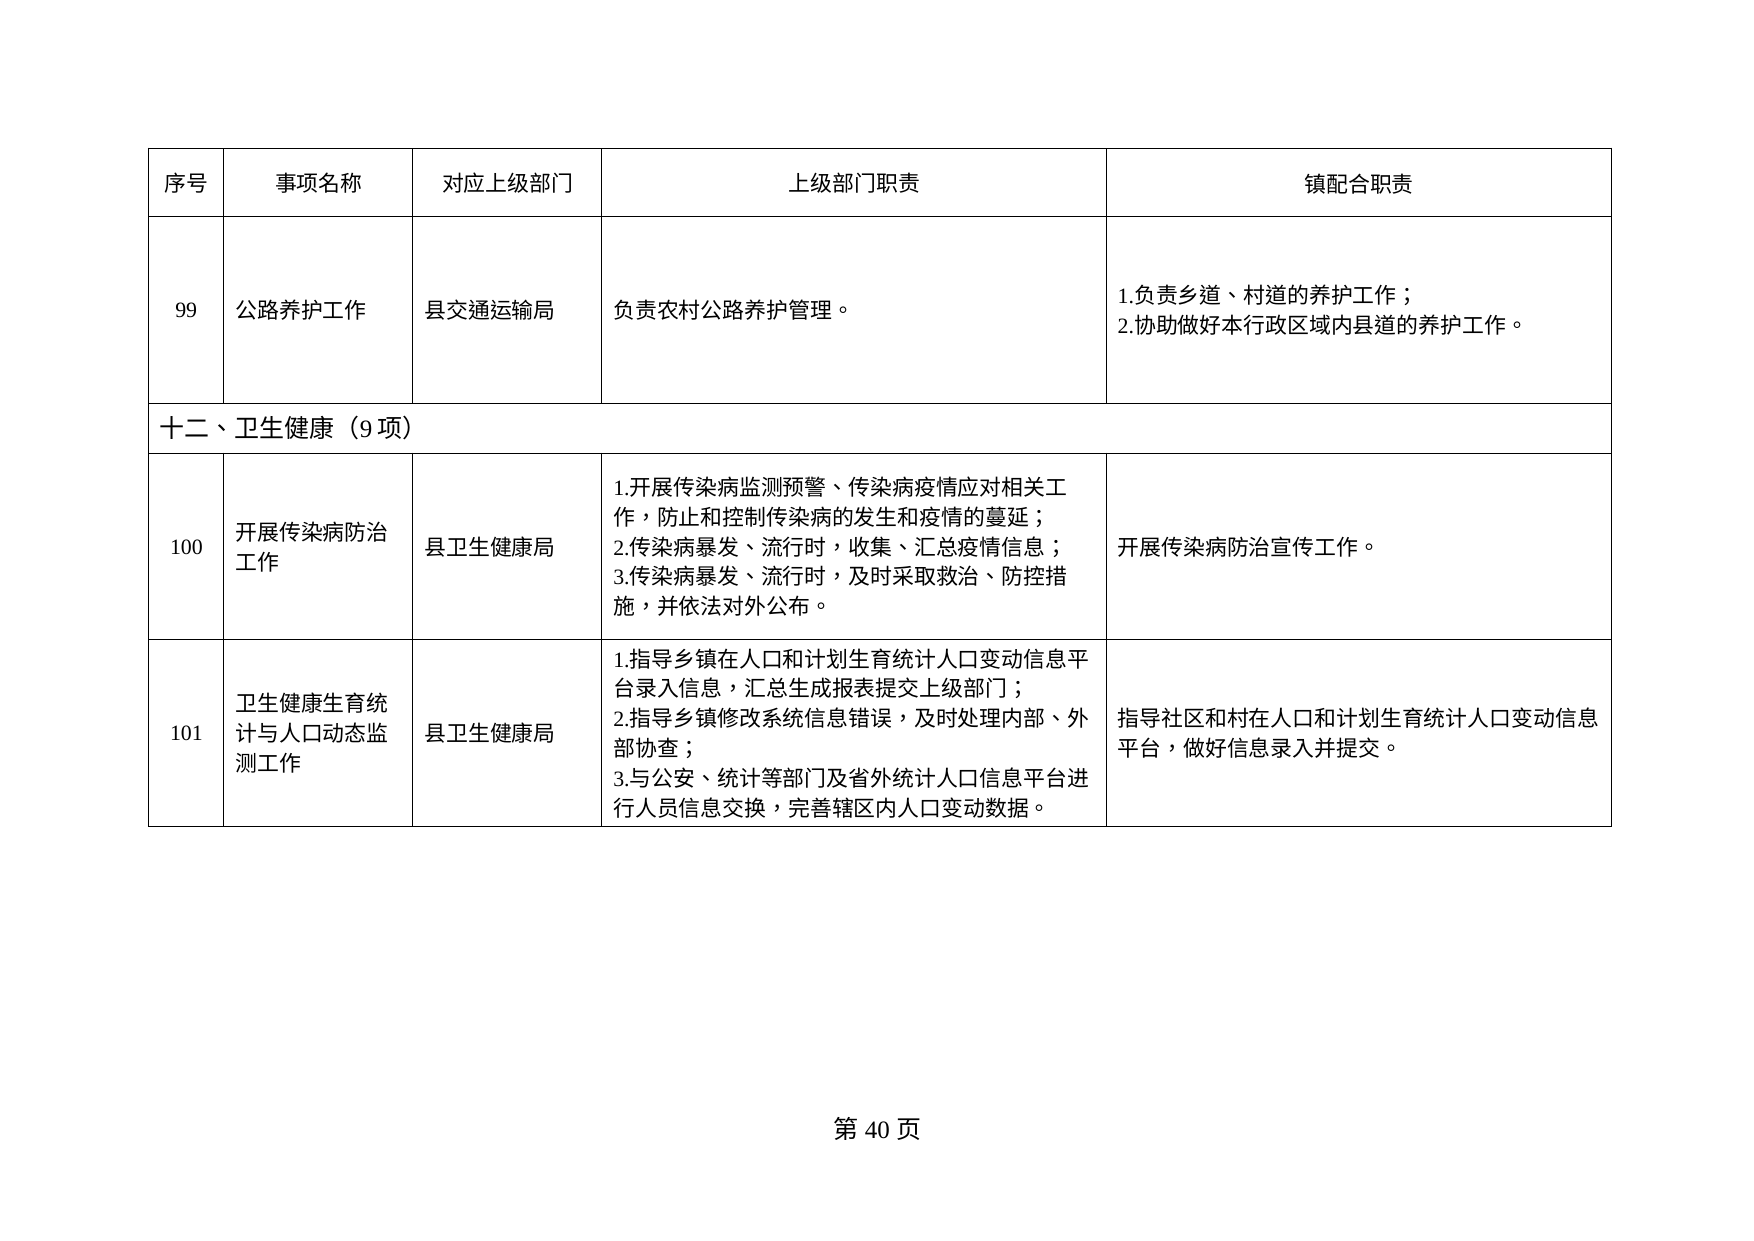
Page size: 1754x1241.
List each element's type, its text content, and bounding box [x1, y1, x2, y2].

table_header 对应上级部门 [413, 149, 601, 216]
table_cell 县卫生健康局 [413, 640, 601, 826]
table_cell 公路养护工作 [224, 217, 412, 403]
table_header 事项名称 [224, 149, 412, 216]
table_cell 县卫生健康局 [413, 454, 601, 639]
table_cell 1.开展传染病监测预警、传染病疫情应对相关工作，防止和控制传染病的发生和疫情的蔓延； 2.传染病暴发、流行时，收集、汇总疫情信息； 3.传染病暴发、流行时，及时采取救治、防控措施，并依法对外公布。 [602, 454, 1106, 639]
table_cell 负责农村公路养护管理。 [602, 217, 1106, 403]
table_cell 县交通运输局 [413, 217, 601, 403]
table_cell 开展传染病防治工作 [224, 454, 412, 639]
table_cell 100 [149, 454, 223, 639]
table_cell 指导社区和村在人口和计划生育统计人口变动信息平台，做好信息录入并提交。 [1107, 640, 1611, 826]
table_cell 1.指导乡镇在人口和计划生育统计人口变动信息平台录入信息，汇总生成报表提交上级部门； 2.指导乡镇修改系统信息错误，及时处理内部、外部协查； 3.与公安、统计等部门及省外统计人口信息平台进行人员信息交换，完善辖区内人口变动数据。 [602, 640, 1106, 826]
table_header 镇配合职责 [1107, 149, 1611, 216]
table_cell 101 [149, 640, 223, 826]
table_cell 十二、卫生健康（9项） [149, 404, 1611, 453]
table_cell 99 [149, 217, 223, 403]
table_cell 1.负责乡道、村道的养护工作； 2.协助做好本行政区域内县道的养护工作。 [1107, 217, 1611, 403]
table_cell 开展传染病防治宣传工作。 [1107, 454, 1611, 639]
table_header 上级部门职责 [602, 149, 1106, 216]
table_cell 卫生健康生育统计与人口动态监测工作 [224, 640, 412, 826]
table_header 序号 [149, 149, 223, 216]
